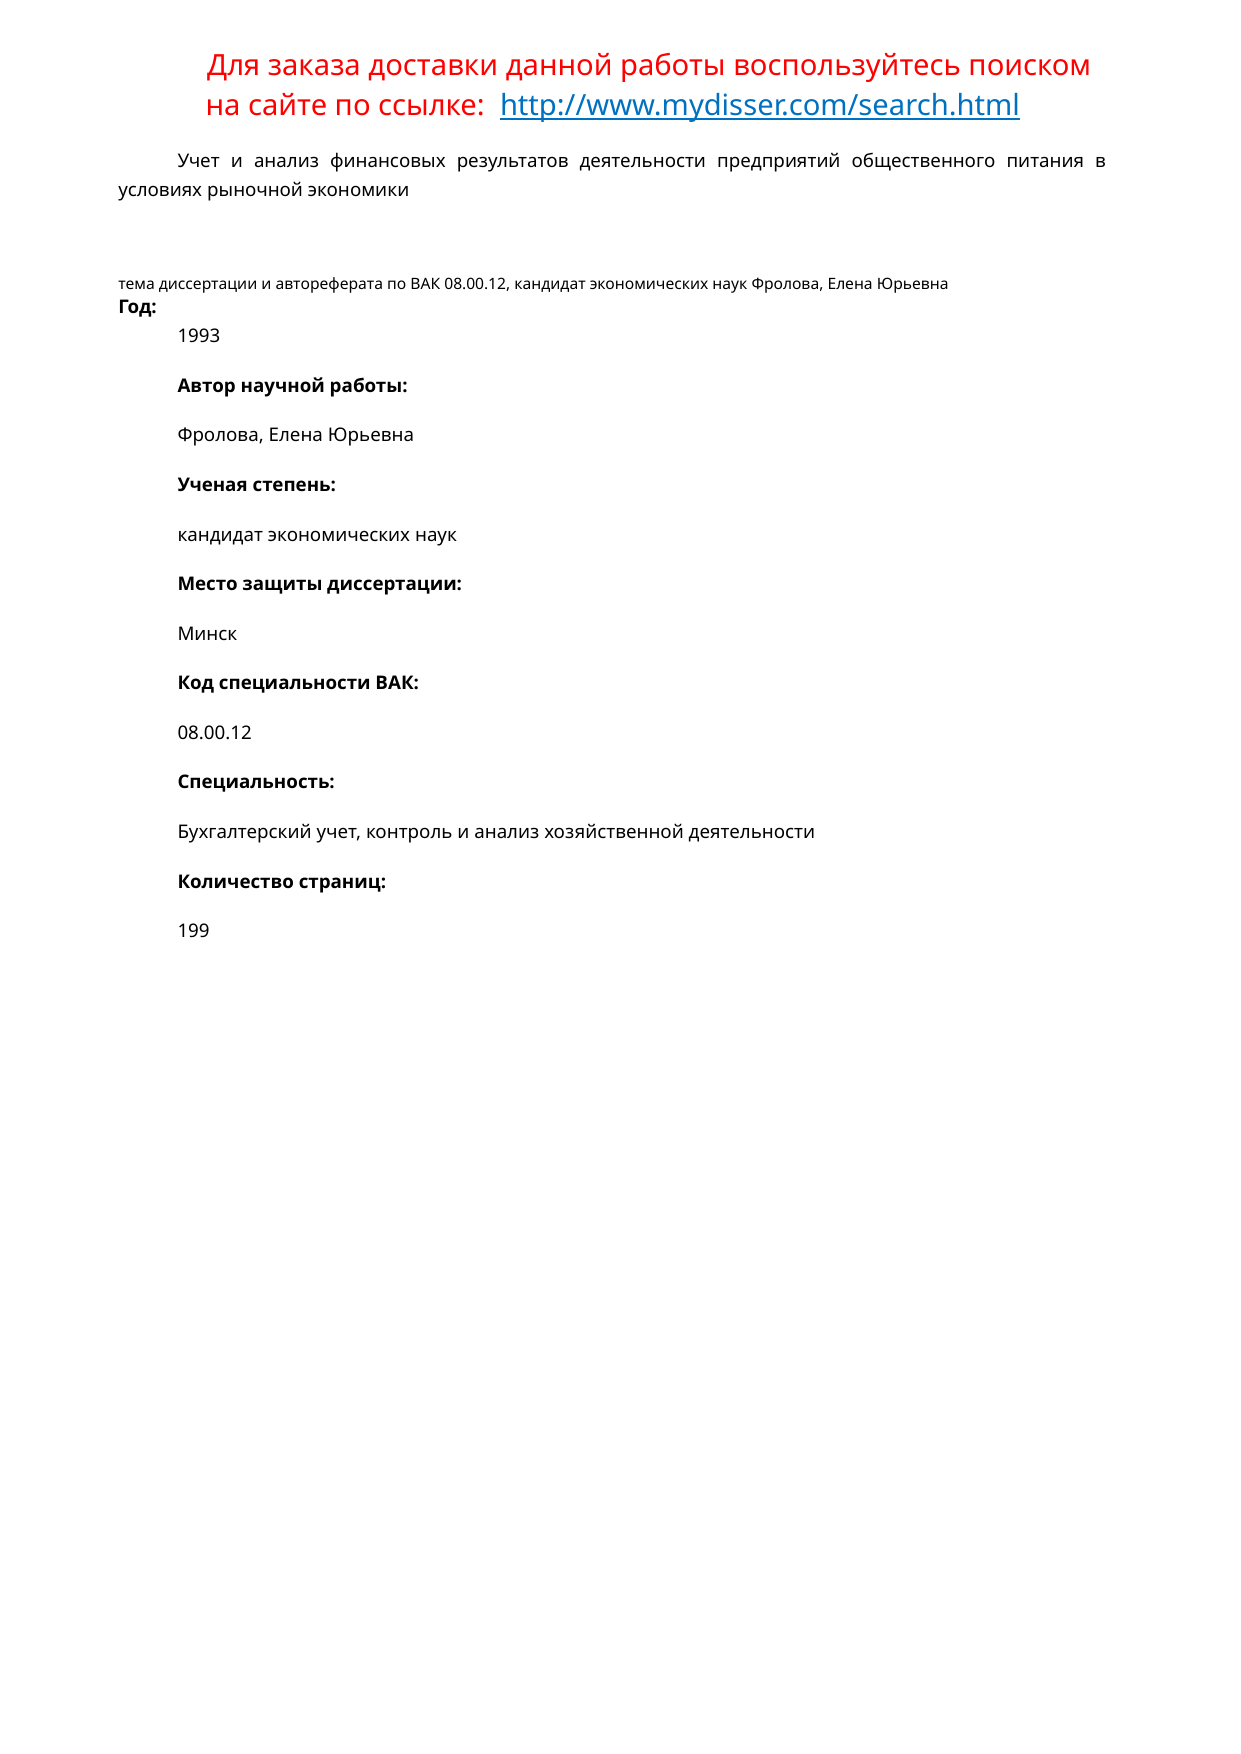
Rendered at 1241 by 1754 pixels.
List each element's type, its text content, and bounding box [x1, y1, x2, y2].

text 199 [118, 914, 1107, 943]
text Ученая cтепень: [118, 468, 1107, 497]
text Количество cтраниц: [118, 865, 1107, 893]
text 1993 [118, 319, 1107, 348]
text Бухгалтерский учет, контроль и анализ хозяйственной деятельности [118, 815, 1107, 844]
text Минск [118, 617, 1107, 646]
text Место защиты диссертации: [118, 567, 1107, 596]
text 08.00.12 [118, 716, 1107, 745]
text кандидат экономических наук [118, 518, 1107, 546]
text Код cпециальности ВАК: [118, 666, 1107, 695]
text Фролова, Елена Юрьевна [118, 418, 1107, 447]
text Автор научной работы: [118, 369, 1107, 398]
text Учет и анализ финансовых результатов деятельности предприятий общественного питания в условиях рыночной экономики [118, 144, 1107, 202]
text тема диссертации и автореферата по ВАК 08.00.12, кандидат экономических наук Фролова, Елена Юрьевна Год: [118, 272, 1107, 319]
text Специальность: [118, 766, 1107, 794]
